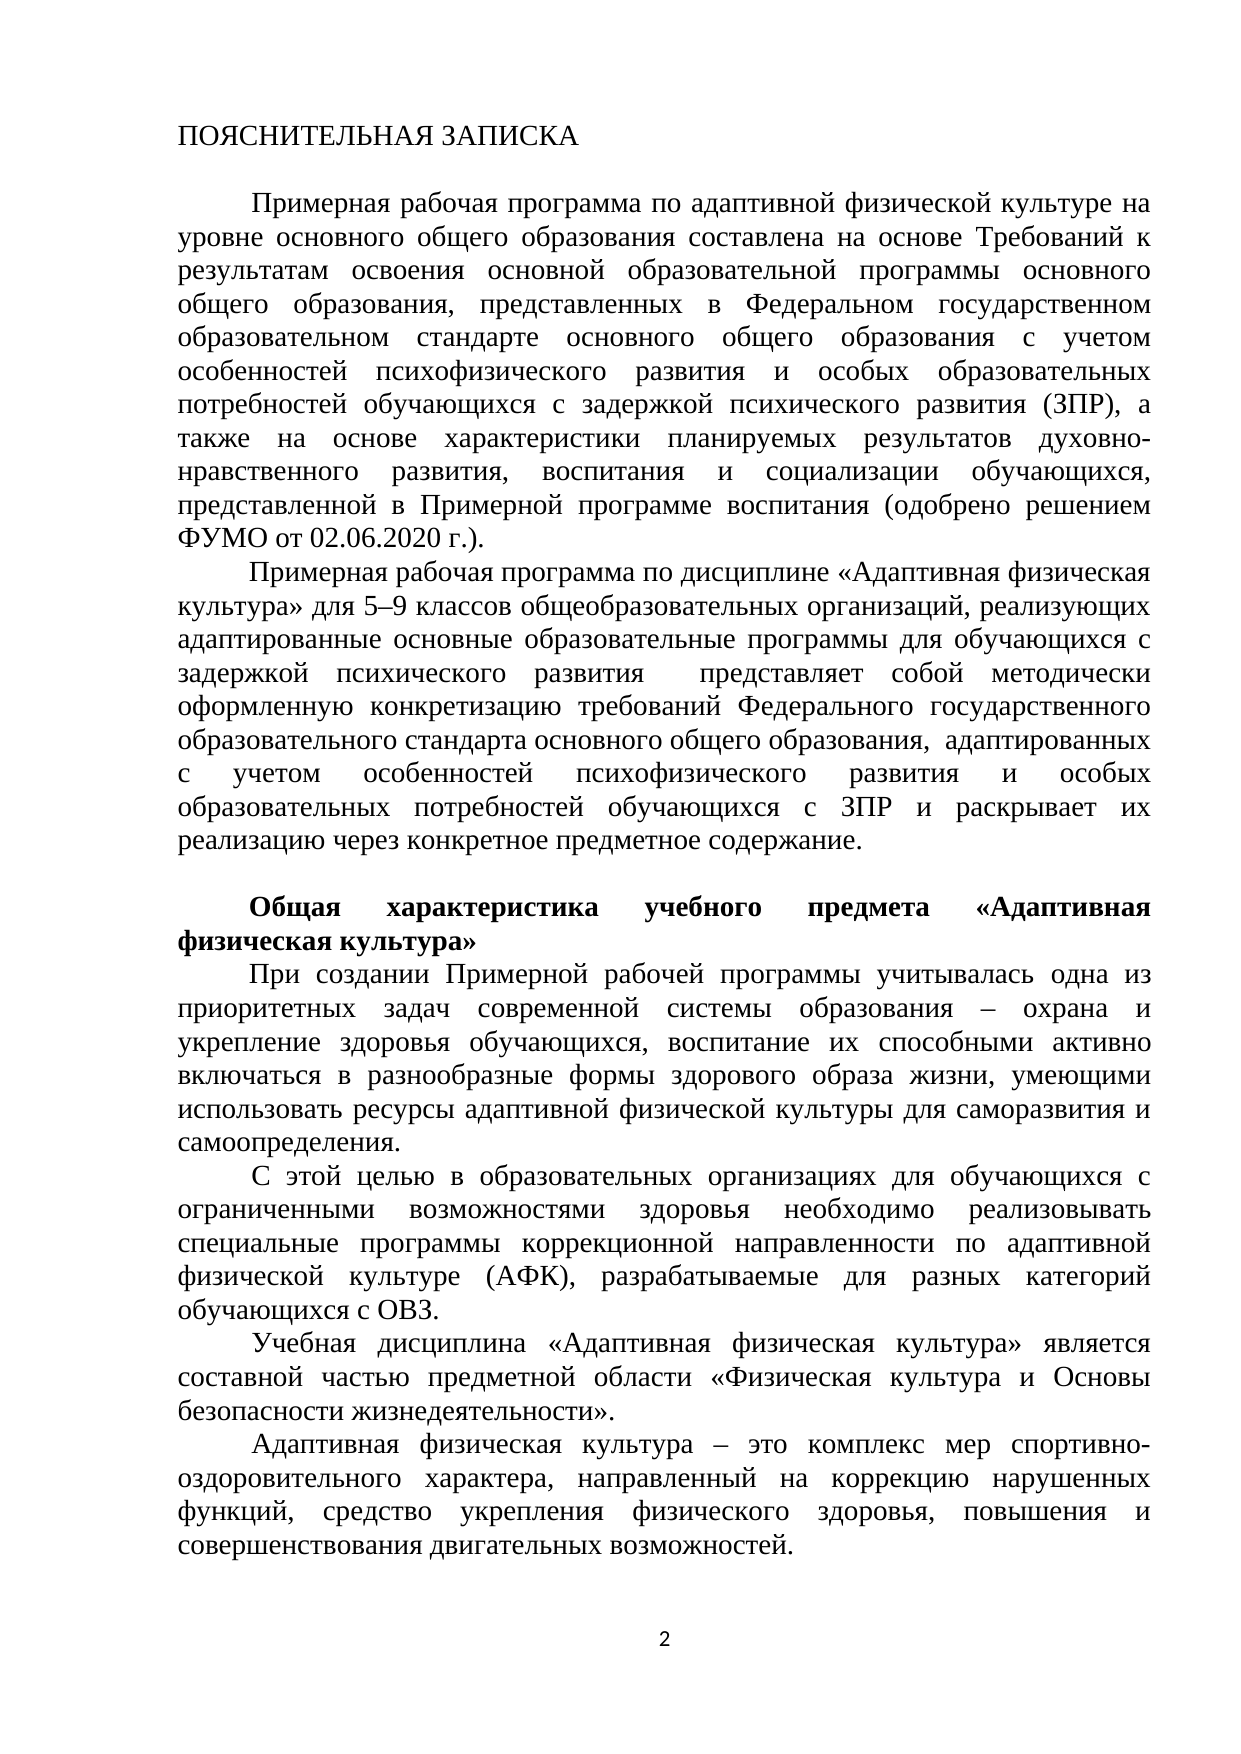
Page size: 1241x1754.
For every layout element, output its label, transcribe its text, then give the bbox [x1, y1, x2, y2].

text Примерная рабочая программа по адаптивной физической культуре на уровне основного общего образования составлена на основе Требований к результатам освоения основной образовательной программы основного общего образования, представленных в Федеральном государственном образовательном стандарте основного общего образования с учетом особенностей психофизического развития и особых образовательных потребностей обучающихся с задержкой психического развития (ЗПР), а также на основе характеристики планируемых результатов духовно-нравственного развития, воспитания и социализации обучающихся, представленной в Примерной программе воспитания (одобрено решением ФУМО от 02.06.2020 г.). [177, 185, 1152, 554]
text С этой целью в образовательных организациях для обучающихся с ограниченными возможностями здоровья необходимо реализовывать специальные программы коррекционной направленности по адаптивной физической культуре (АФК), разрабатываемые для разных категорий обучающихся с ОВЗ. [177, 1158, 1152, 1326]
text ПОЯСНИТЕЛЬНАЯ ЗАПИСКА [177, 118, 1152, 152]
text Общая характеристика учебного предмета «Адаптивная физическая культура» [177, 889, 1152, 957]
text При создании Примерной рабочей программы учитывалась одна из приоритетных задач современной системы образования – охрана и укрепление здоровья обучающихся, воспитание их способными активно включаться в разнообразные формы здорового образа жизни, умеющими использовать ресурсы адаптивной физической культуры для саморазвития и самоопределения. [177, 957, 1152, 1158]
text Адаптивная физическая культура – это комплекс мер спортивно-оздоровительного характера, направленный на коррекцию нарушенных функций, средство укрепления физического здоровья, повышения и совершенствования двигательных возможностей. [177, 1426, 1152, 1560]
text Учебная дисциплина «Адаптивная физическая культура» является составной частью предметной области «Физическая культура и Основы безопасности жизнедеятельности». [177, 1326, 1152, 1426]
text Примерная рабочая программа по дисциплине «Адаптивная физическая культура» для 5–9 классов общеобразовательных организаций, реализующих адаптированные основные образовательные программы для обучающихся с задержкой психического развития представляет собой методически оформленную конкретизацию требований Федерального государственного образовательного стандарта основного общего образования, адаптированных с учетом особенностей психофизического развития и особых образовательных потребностей обучающихся с ЗПР и раскрывает их реализацию через конкретное предметное содержание. [177, 554, 1152, 856]
